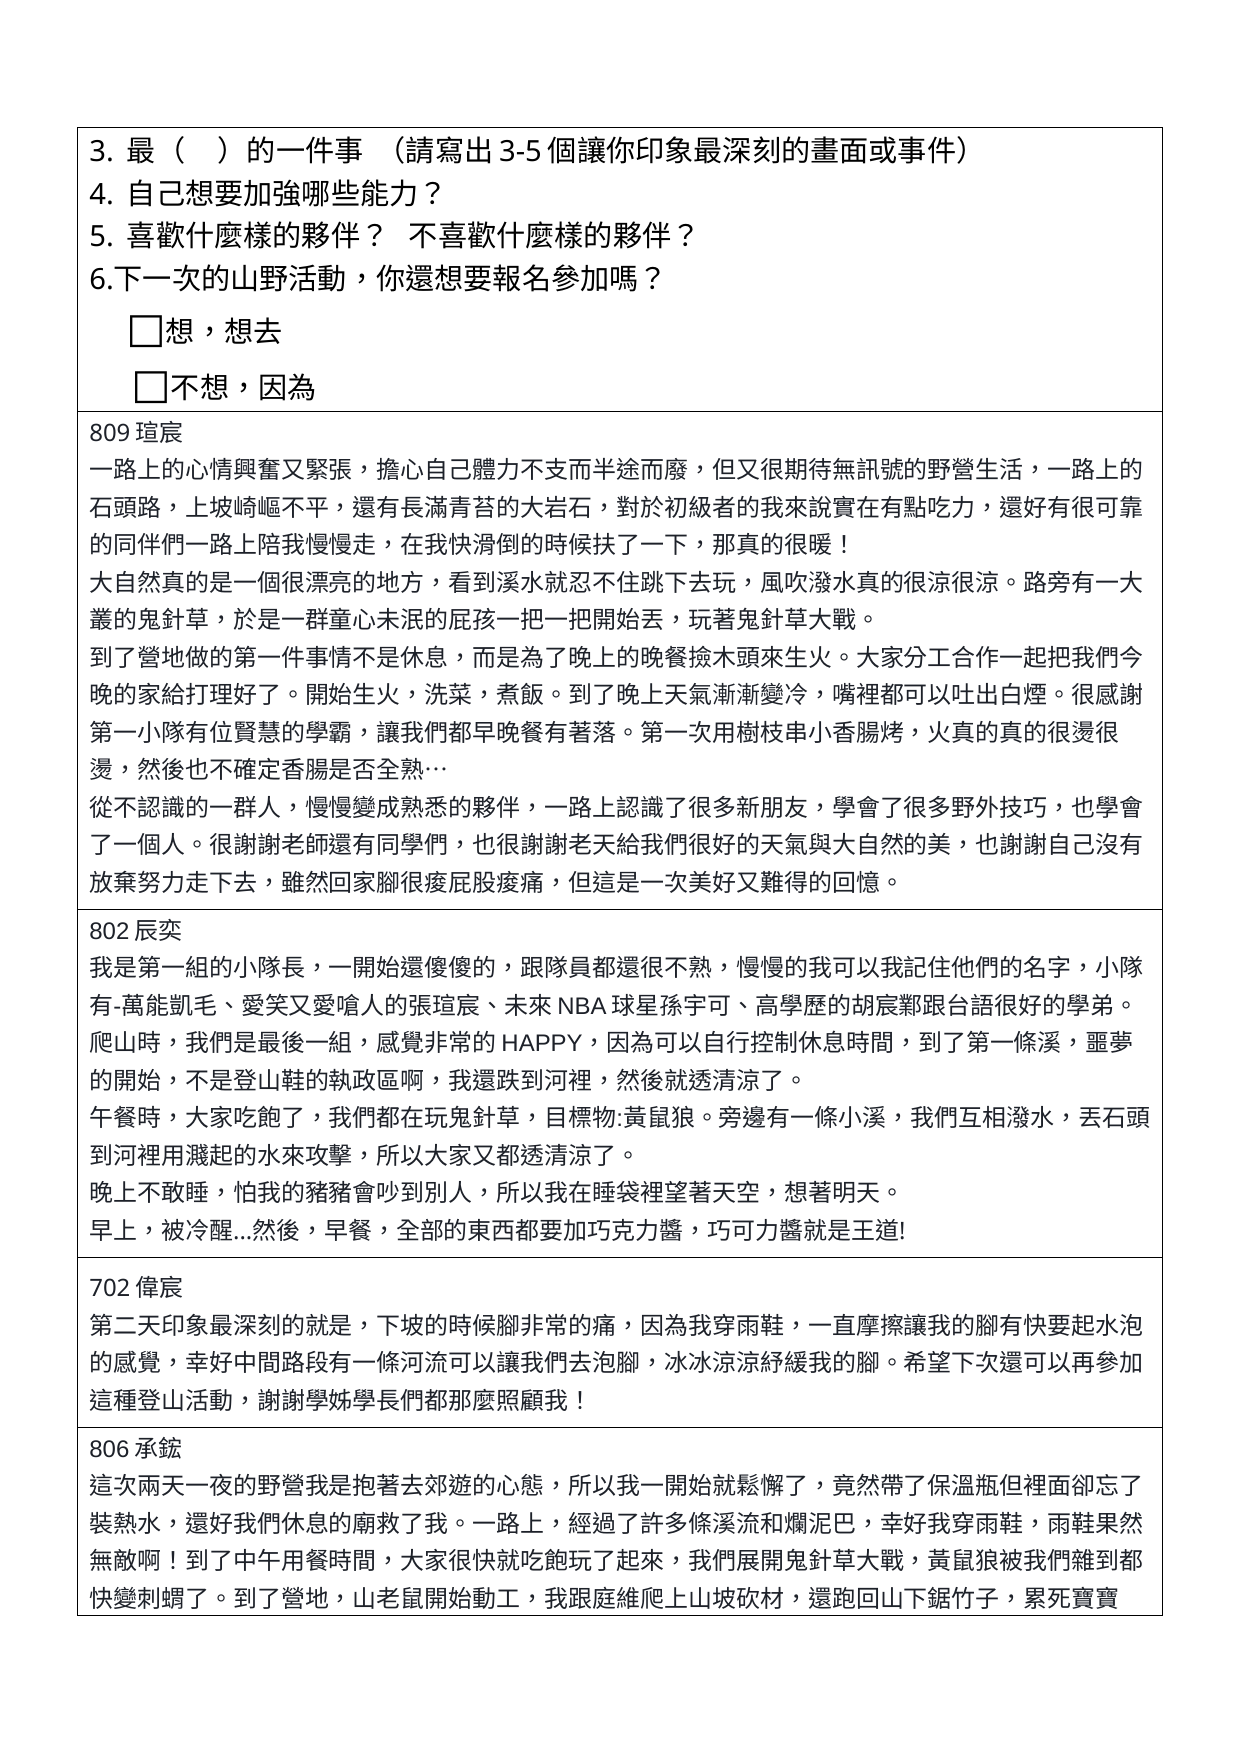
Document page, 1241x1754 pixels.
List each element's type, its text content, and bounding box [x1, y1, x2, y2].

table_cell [78, 1428, 1162, 1615]
table_cell 802辰奕 我是第一組的小隊長，一開始還傻傻的，跟隊員都還很不熟，慢慢的我可以我記住他們的名字，小隊有-萬能凱毛、愛笑又愛嗆人的張瑄宸、未來NBA球星孫宇可、高學歷的胡宸鄴跟台語很好的學弟。 爬山時，我們是最後一組，感覺非常的HAPPY，因為可以自行控制休息時間，到了第一條溪，噩夢的開始，不是登山鞋的執政區啊，我還跌到河裡，然後就透清涼了。 午餐時，大家吃飽了，我們都在玩鬼針草，目標物:黃鼠狼。旁邊有一條小溪，我們互相潑水，丟石頭到河裡用濺起的水來攻擊，所以大家又都透清涼了。 晚上不敢睡，怕我的豬豬會吵到別人，所以我在睡袋裡望著天空，想著明天。 早上，被冷醒...然後，早餐，全部的東西都要加巧克力醬，巧可力醬就是王道! [78, 910, 1162, 1257]
table_cell 809瑄宸 一路上的心情興奮又緊張，擔心自己體力不支而半途而廢，但又很期待無訊號的野營生活，一路上的石頭路，上坡崎嶇不平，還有長滿青苔的大岩石，對於初級者的我來說實在有點吃力，還好有很可靠的同伴們一路上陪我慢慢走，在我快滑倒的時候扶了一下，那真的很暖！ 大自然真的是一個很漂亮的地方，看到溪水就忍不住跳下去玩，風吹潑水真的很涼很涼。路旁有一大叢的鬼針草，於是一群童心未泯的屁孩一把一把開始丟，玩著鬼針草大戰。 到了營地做的第一件事情不是休息，而是為了晚上的晚餐撿木頭來生火。大家分工合作一起把我們今晚的家給打理好了。開始生火，洗菜，煮飯。到了晚上天氣漸漸變冷，嘴裡都可以吐出白煙。很感謝第一小隊有位賢慧的學霸，讓我們都早晚餐有著落。第一次用樹枝串小香腸烤，火真的真的很燙很燙，然後也不確定香腸是否全熟… 從不認識的一群人，慢慢變成熟悉的夥伴，一路上認識了很多新朋友，學會了很多野外技巧，也學會了一個人。很謝謝老師還有同學們，也很謝謝老天給我們很好的天氣與大自然的美，也謝謝自己沒有放棄努力走下去，雖然回家腳很痠屁股痠痛，但這是一次美好又難得的回憶。 [78, 412, 1162, 909]
table_cell 702偉宸 第二天印象最深刻的就是，下坡的時候腳非常的痛，因為我穿雨鞋，一直摩擦讓我的腳有快要起水泡的感覺，幸好中間路段有一條河流可以讓我們去泡腳，冰冰涼涼紓緩我的腳。希望下次還可以再參加這種登山活動，謝謝學姊學長們都那麼照顧我！ [78, 1258, 1162, 1427]
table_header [78, 128, 1162, 411]
